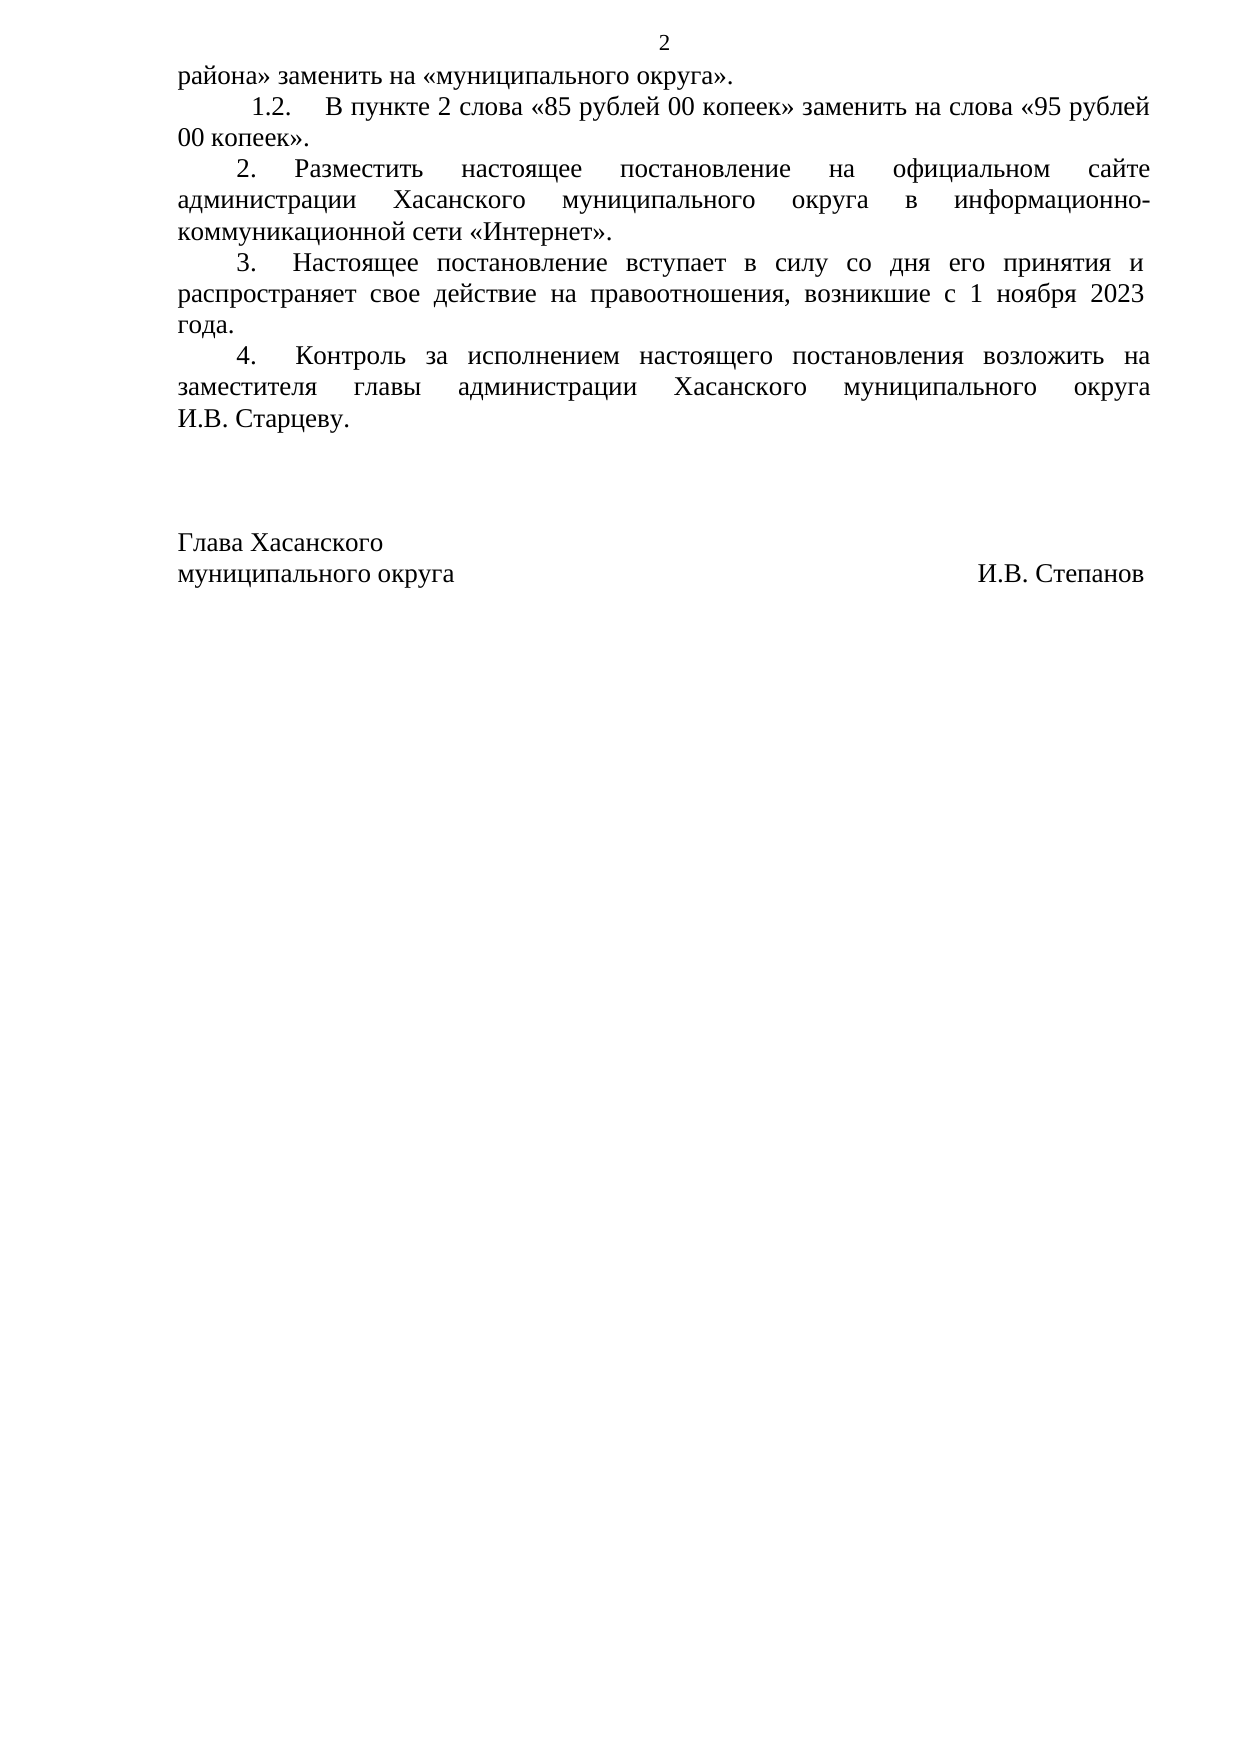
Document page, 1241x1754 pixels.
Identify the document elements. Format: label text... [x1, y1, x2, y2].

text 4. Контроль за исполнением настоящего постановления возложить на заместителя главы администрации Хасанского муниципального округа И.В. Старцеву. [177, 339, 1152, 433]
text Глава Хасанского [177, 526, 1152, 557]
list В пункте 2 слова «85 рублей 00 копеек» заменить на слова «95 рублей 00 копеек». [177, 90, 1152, 152]
text 3. Настоящее постановление вступает в силу со дня его принятия и распространяет свое действие на правоотношения, возникшие с 1 ноября 2023 года. [177, 246, 1146, 339]
text 2. Разместить настоящее постановление на официальном сайте администрации Хасанского муниципального округа в информационно-коммуникационной сети «Интернет». [177, 152, 1152, 246]
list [177, 59, 1152, 90]
text муниципального округа И.В. Степанов [177, 557, 1152, 588]
